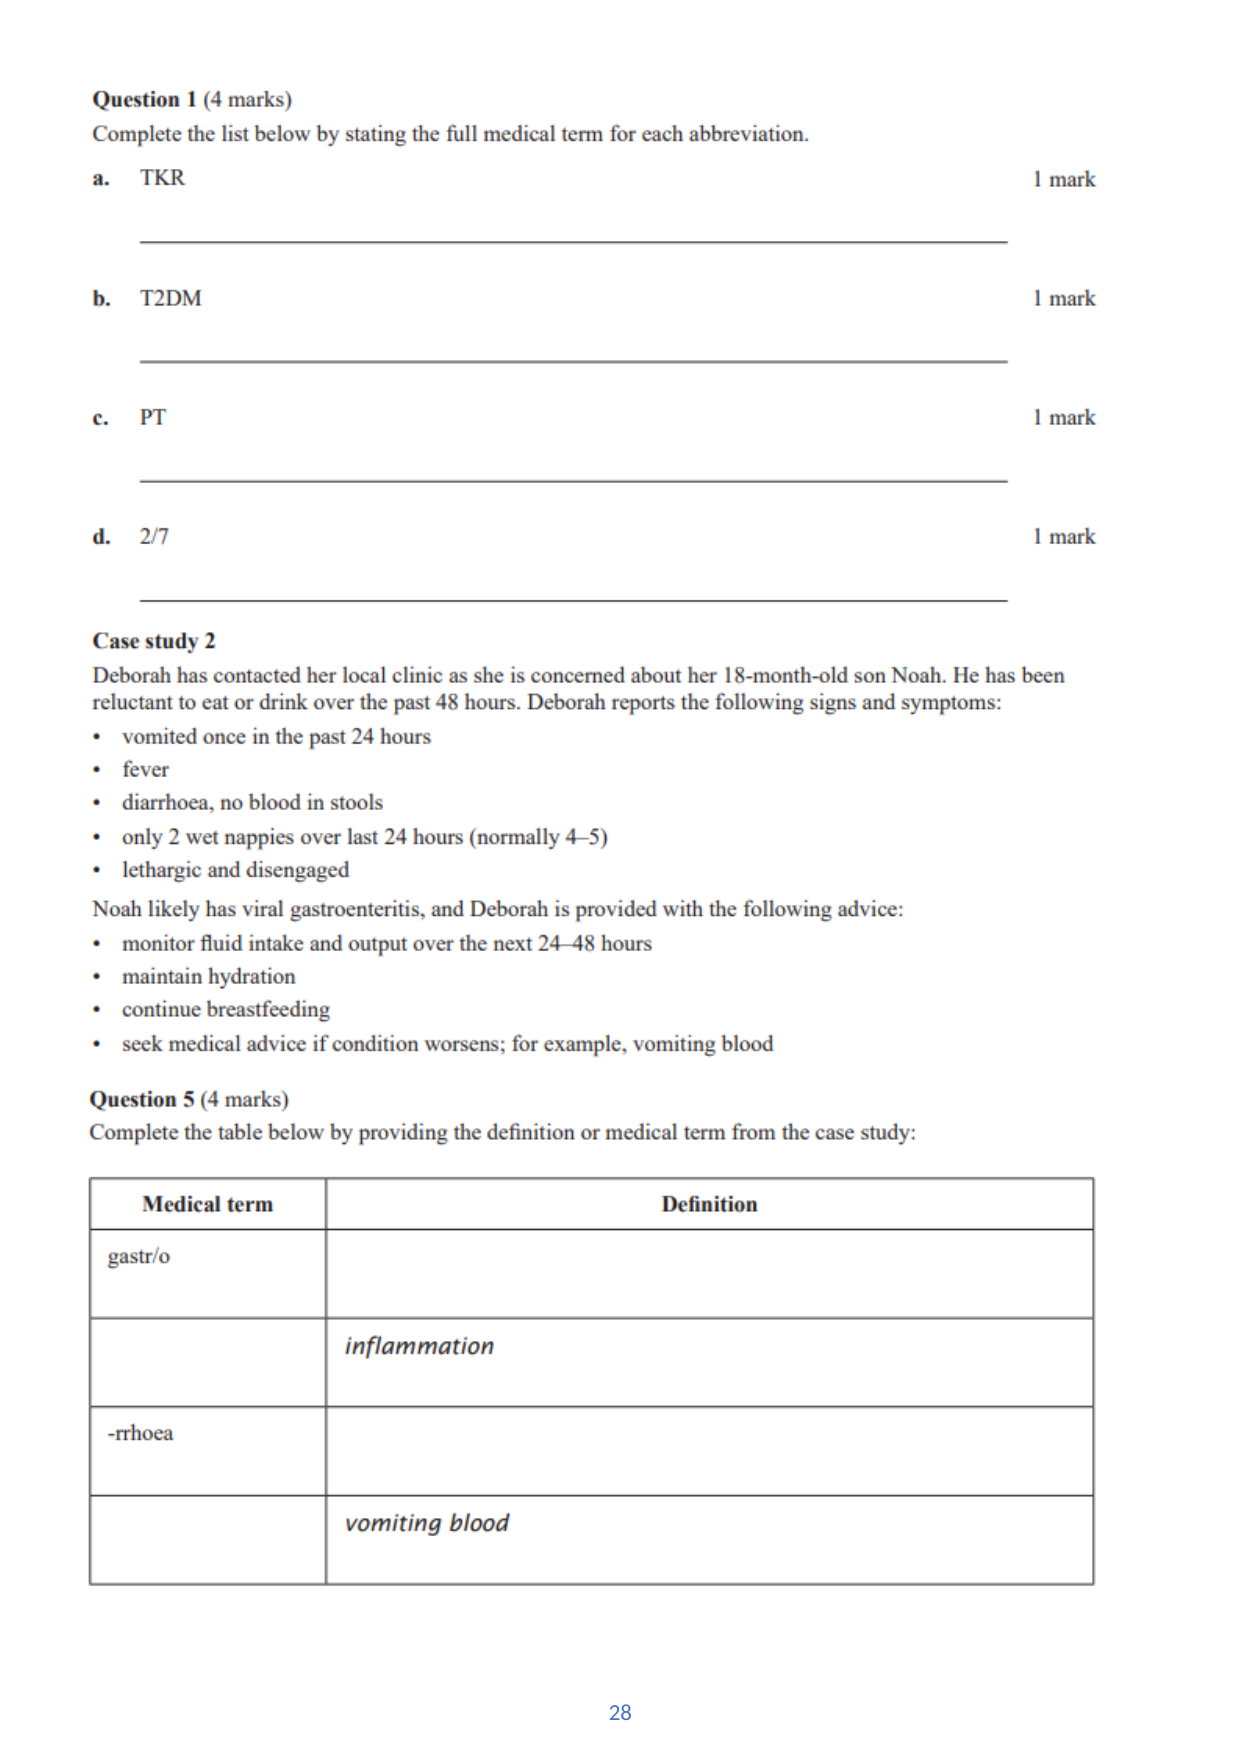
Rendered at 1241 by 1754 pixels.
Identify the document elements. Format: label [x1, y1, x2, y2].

picture [75, 75, 1113, 613]
picture [75, 614, 1099, 1067]
picture [75, 1074, 1102, 1597]
